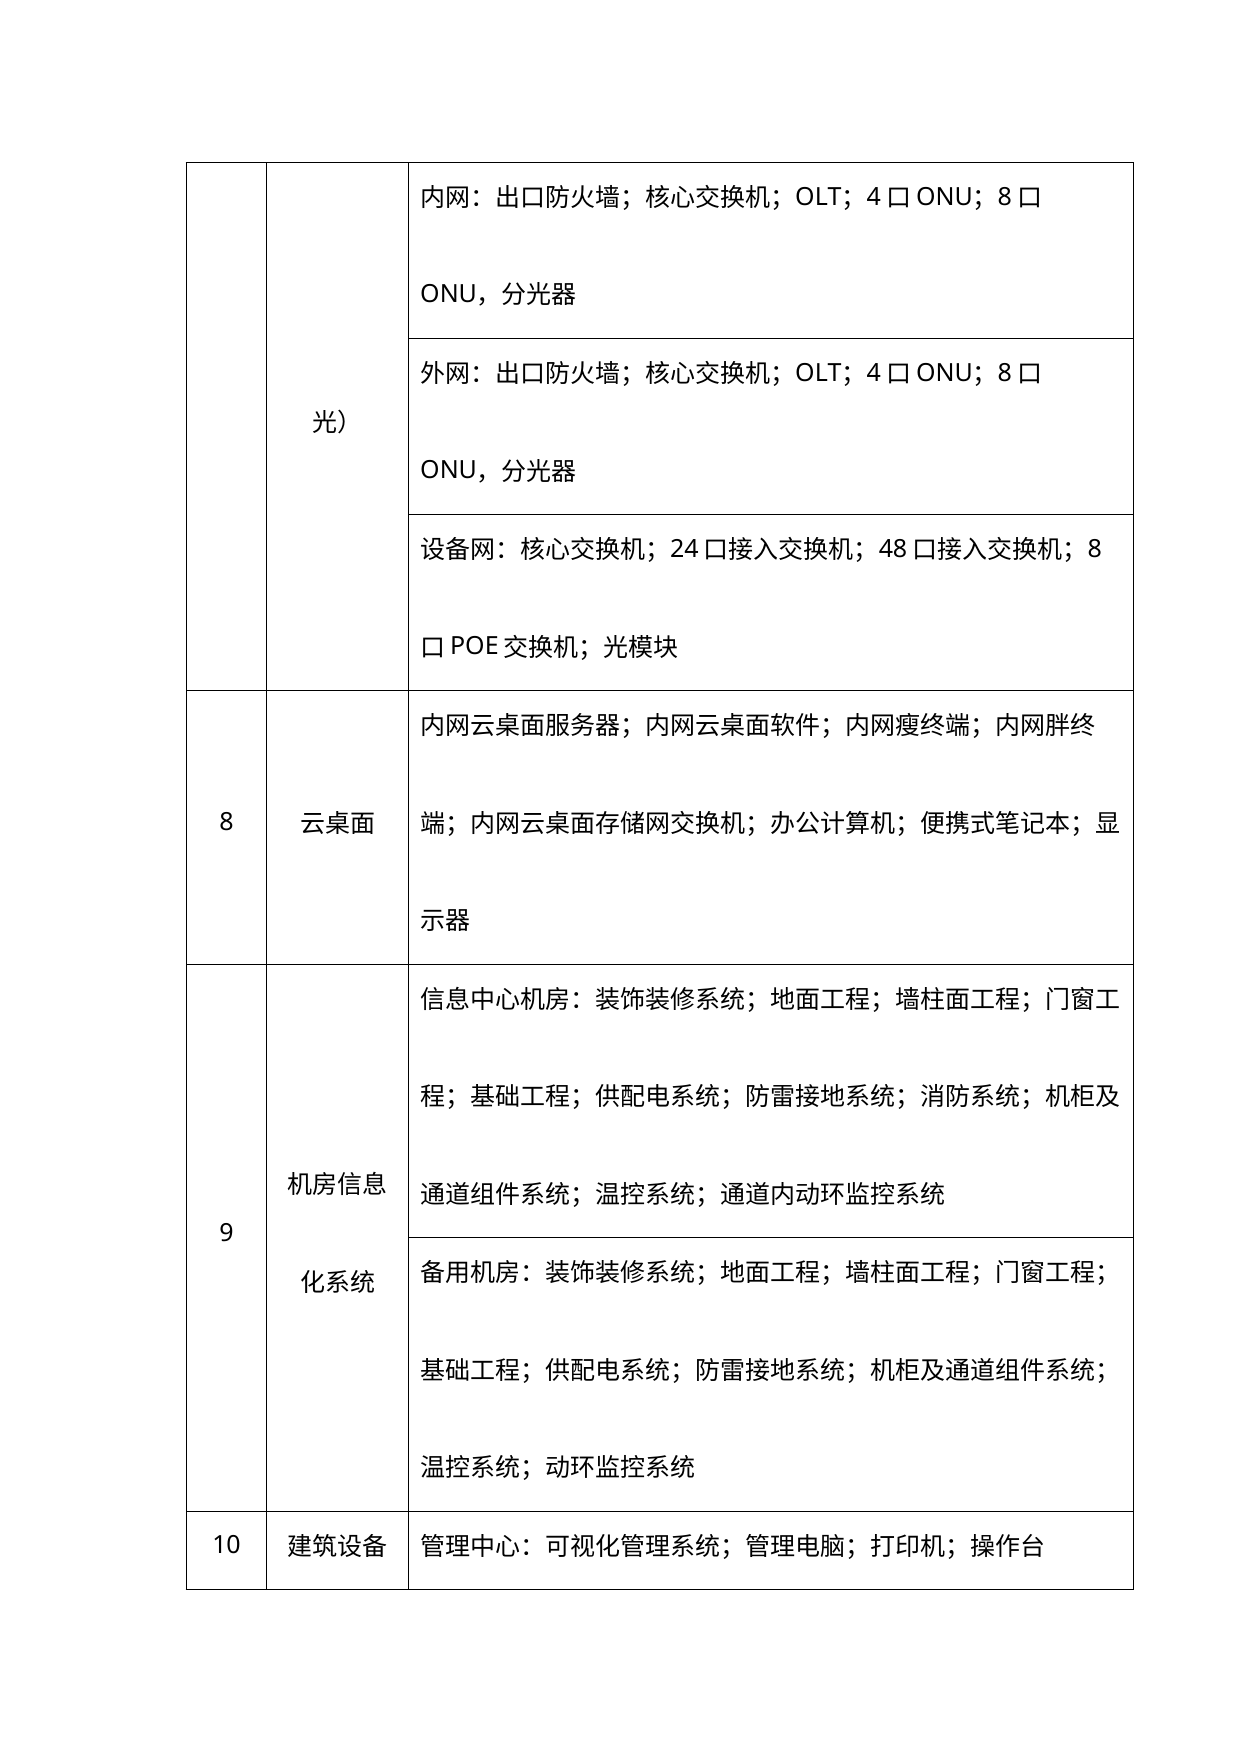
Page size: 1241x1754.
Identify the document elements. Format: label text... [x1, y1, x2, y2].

table_cell 机房信息化系统 [267, 965, 408, 1511]
table_cell 内网云桌面服务器；内网云桌面软件；内网瘦终端；内网胖终端；内网云桌面存储网交换机；办公计算机；便携式笔记本；显示器 [409, 691, 1133, 964]
table_cell 备用机房：装饰装修系统；地面工程；墙柱面工程；门窗工程；基础工程；供配电系统；防雷接地系统；机柜及通道组件系统；温控系统；动环监控系统 [409, 1238, 1133, 1511]
table_cell 10 [187, 1512, 266, 1589]
table_cell 管理中心：可视化管理系统；管理电脑；打印机；操作台 [409, 1512, 1133, 1589]
table_cell 信息网络系统（全光） [267, 163, 408, 690]
table_cell 建筑设备监控系统 [267, 1512, 408, 1589]
table_cell 8 [187, 691, 266, 964]
table_cell 云桌面 [267, 691, 408, 964]
table_cell 信息中心机房：装饰装修系统；地面工程；墙柱面工程；门窗工程；基础工程；供配电系统；防雷接地系统；消防系统；机柜及通道组件系统；温控系统；通道内动环监控系统 [409, 965, 1133, 1237]
table_cell 7 [187, 163, 266, 690]
table_cell 9 [187, 965, 266, 1511]
table_cell 内网：出口防火墙；核心交换机；OLT；4口ONU；8口ONU，分光器 [409, 163, 1133, 338]
table_cell 设备网：核心交换机；24口接入交换机；48口接入交换机；8口POE交换机；光模块 [409, 515, 1133, 690]
table_cell 外网：出口防火墙；核心交换机；OLT；4口ONU；8口ONU，分光器 [409, 339, 1133, 514]
